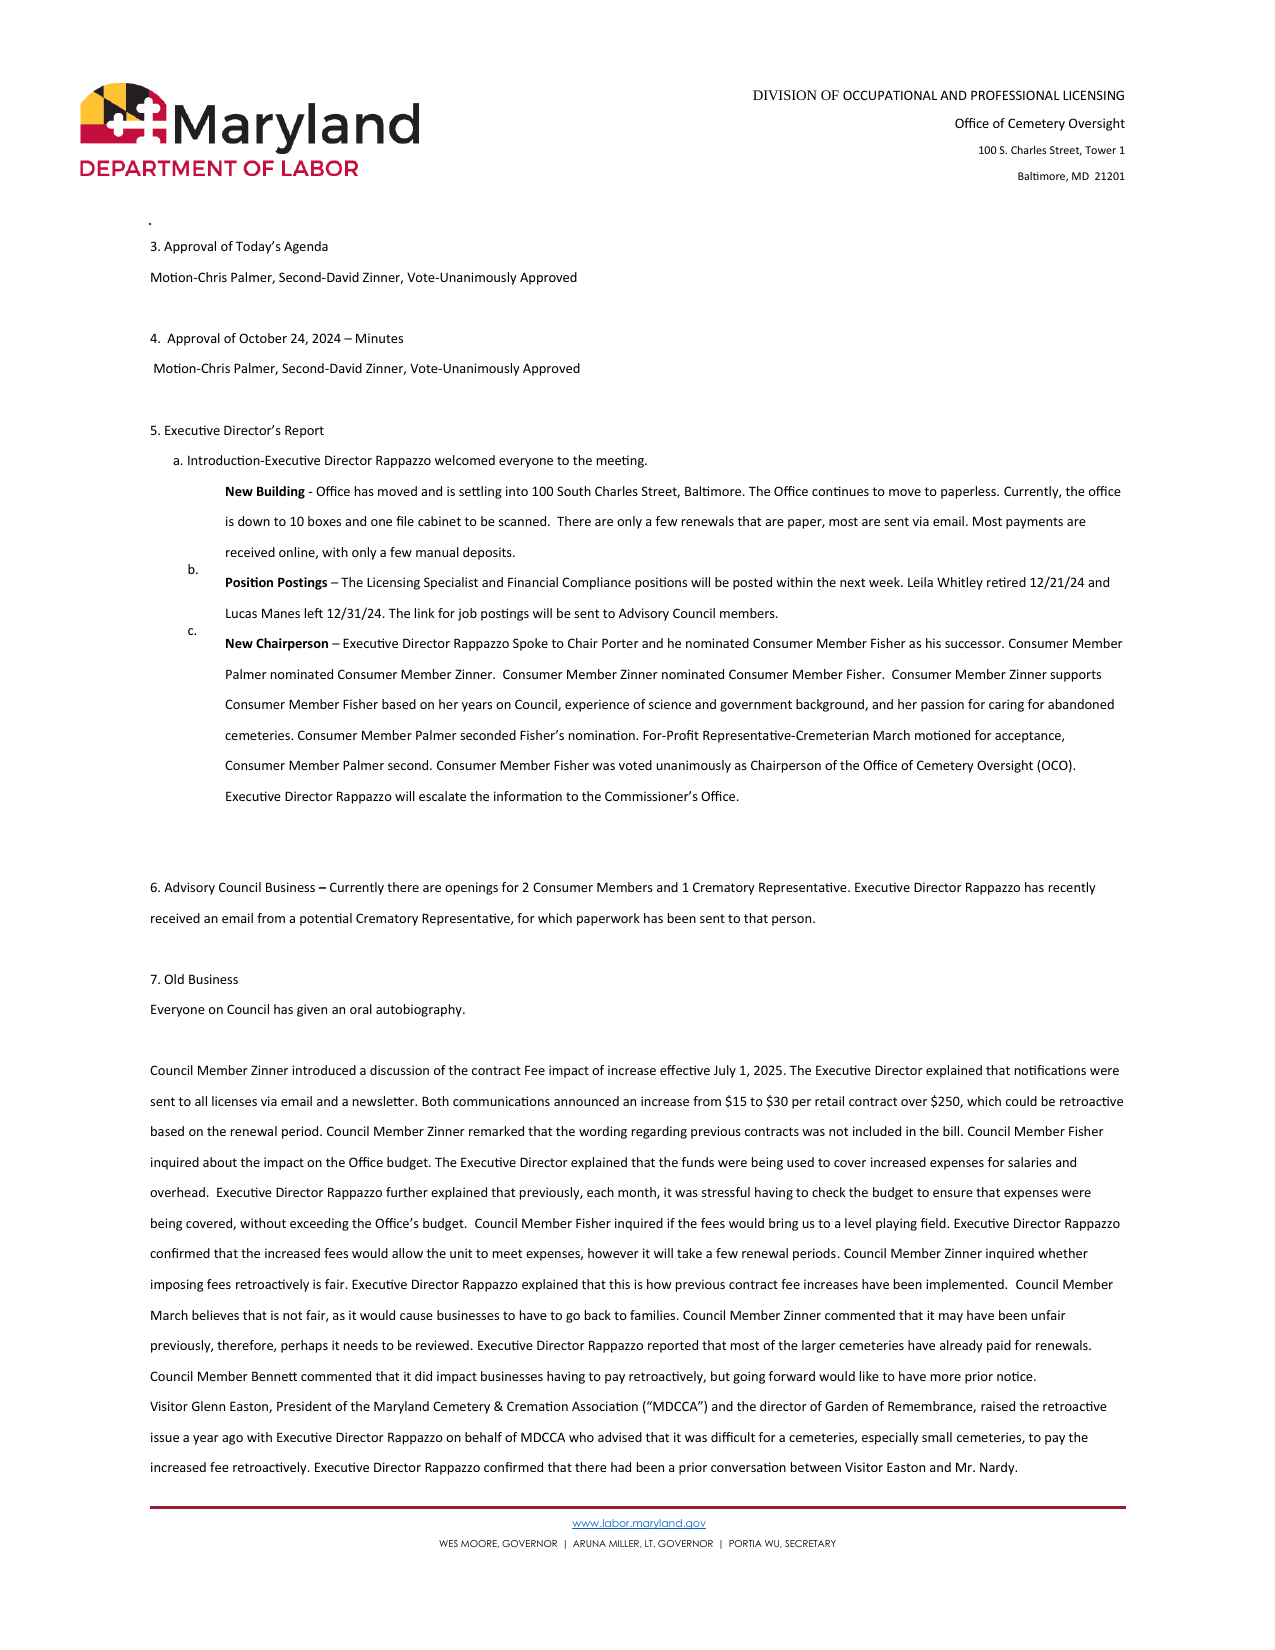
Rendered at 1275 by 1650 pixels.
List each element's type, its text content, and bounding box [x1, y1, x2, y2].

text New Building - Office has moved and is settling into 100 South Charles Street, Baltimore. The Office continues to move to paperless. Currently, the office is down to 10 boxes and one file cabinet to be scanned. There are only a few renewals that are paper, most are sent via email. Most payments are received online, with only a few manual deposits. [225, 469, 1125, 561]
picture [73, 76, 426, 183]
text 7. Old Business [150, 957, 1125, 988]
text Everyone on Council has given an oral autobiography. [150, 988, 1125, 1018]
text 4. Approval of October 24, 2024 – Minutes [150, 317, 1125, 347]
text 3. Approval of Today’s Agenda [150, 225, 1125, 256]
text Motion-Chris Palmer, Second-David Zinner, Vote-Unanimously Approved [150, 347, 1125, 378]
list Position Postings – The Licensing Specialist and Financial Compliance positions will be posted within the next week. Leila Whitley retired 12/21/24 and Lucas Manes left 12/31/24. The link for job postings will be sent to Advisory Council members. [187, 561, 1125, 622]
text Visitor Glenn Easton, President of the Maryland Cemetery & Cremation Association (“MDCCA”) and the director of Garden of Remembrance, raised the retroactive issue a year ago with Executive Director Rappazzo on behalf of MDCCA who advised that it was difficult for a cemeteries, especially small cemeteries, to pay the increased fee retroactively. Executive Director Rappazzo confirmed that there had been a prior conversation between Visitor Easton and Mr. Nardy. [150, 1385, 1125, 1476]
text Motion-Chris Palmer, Second-David Zinner, Vote-Unanimously Approved [150, 256, 1125, 286]
text a. Introduction-Executive Director Rappazzo welcomed everyone to the meeting. [150, 439, 1125, 469]
text Council Member Zinner introduced a discussion of the contract Fee impact of increase effective July 1, 2025. The Executive Director explained that notifications were sent to all licenses via email and a newsletter. Both communications announced an increase from $15 to $30 per retail contract over $250, which could be retroactive based on the renewal period. Council Member Zinner remarked that the wording regarding previous contracts was not included in the bill. Council Member Fisher inquired about the impact on the Office budget. The Executive Director explained that the funds were being used to cover increased expenses for salaries and overhead. Executive Director Rappazzo further explained that previously, each month, it was stressful having to check the budget to ensure that expenses were being covered, without exceeding the Office’s budget. Council Member Fisher inquired if the fees would bring us to a level playing field. Executive Director Rappazzo confirmed that the increased fees would allow the unit to meet expenses, however it will take a few renewal periods. Council Member Zinner inquired whether imposing fees retroactively is fair. Executive Director Rappazzo explained that this is how previous contract fee increases have been implemented. Council Member March believes that is not fair, as it would cause businesses to have to go back to families. Council Member Zinner commented that it may have been unfair previously, therefore, perhaps it needs to be reviewed. Executive Director Rappazzo reported that most of the larger cemeteries have already paid for renewals. Council Member Bennett commented that it did impact businesses having to pay retroactively, but going forward would like to have more prior notice. [150, 1049, 1125, 1385]
text 6. Advisory Council Business – Currently there are openings for 2 Consumer Members and 1 Crematory Representative. Executive Director Rappazzo has recently received an email from a potential Crematory Representative, for which paperwork has been sent to that person. [150, 866, 1125, 927]
text 5. Executive Director’s Report [150, 408, 1125, 439]
list New Chairperson – Executive Director Rappazzo Spoke to Chair Porter and he nominated Consumer Member Fisher as his successor. Consumer Member Palmer nominated Consumer Member Zinner. Consumer Member Zinner nominated Consumer Member Fisher. Consumer Member Zinner supports Consumer Member Fisher based on her years on Council, experience of science and government background, and her passion for caring for abandoned cemeteries. Consumer Member Palmer seconded Fisher’s nomination. For-Profit Representative-Cremeterian March motioned for acceptance, Consumer Member Palmer second. Consumer Member Fisher was voted unanimously as Chairperson of the Office of Cemetery Oversight (OCO). Executive Director Rappazzo will escalate the information to the Commissioner’s Office. [187, 622, 1125, 805]
